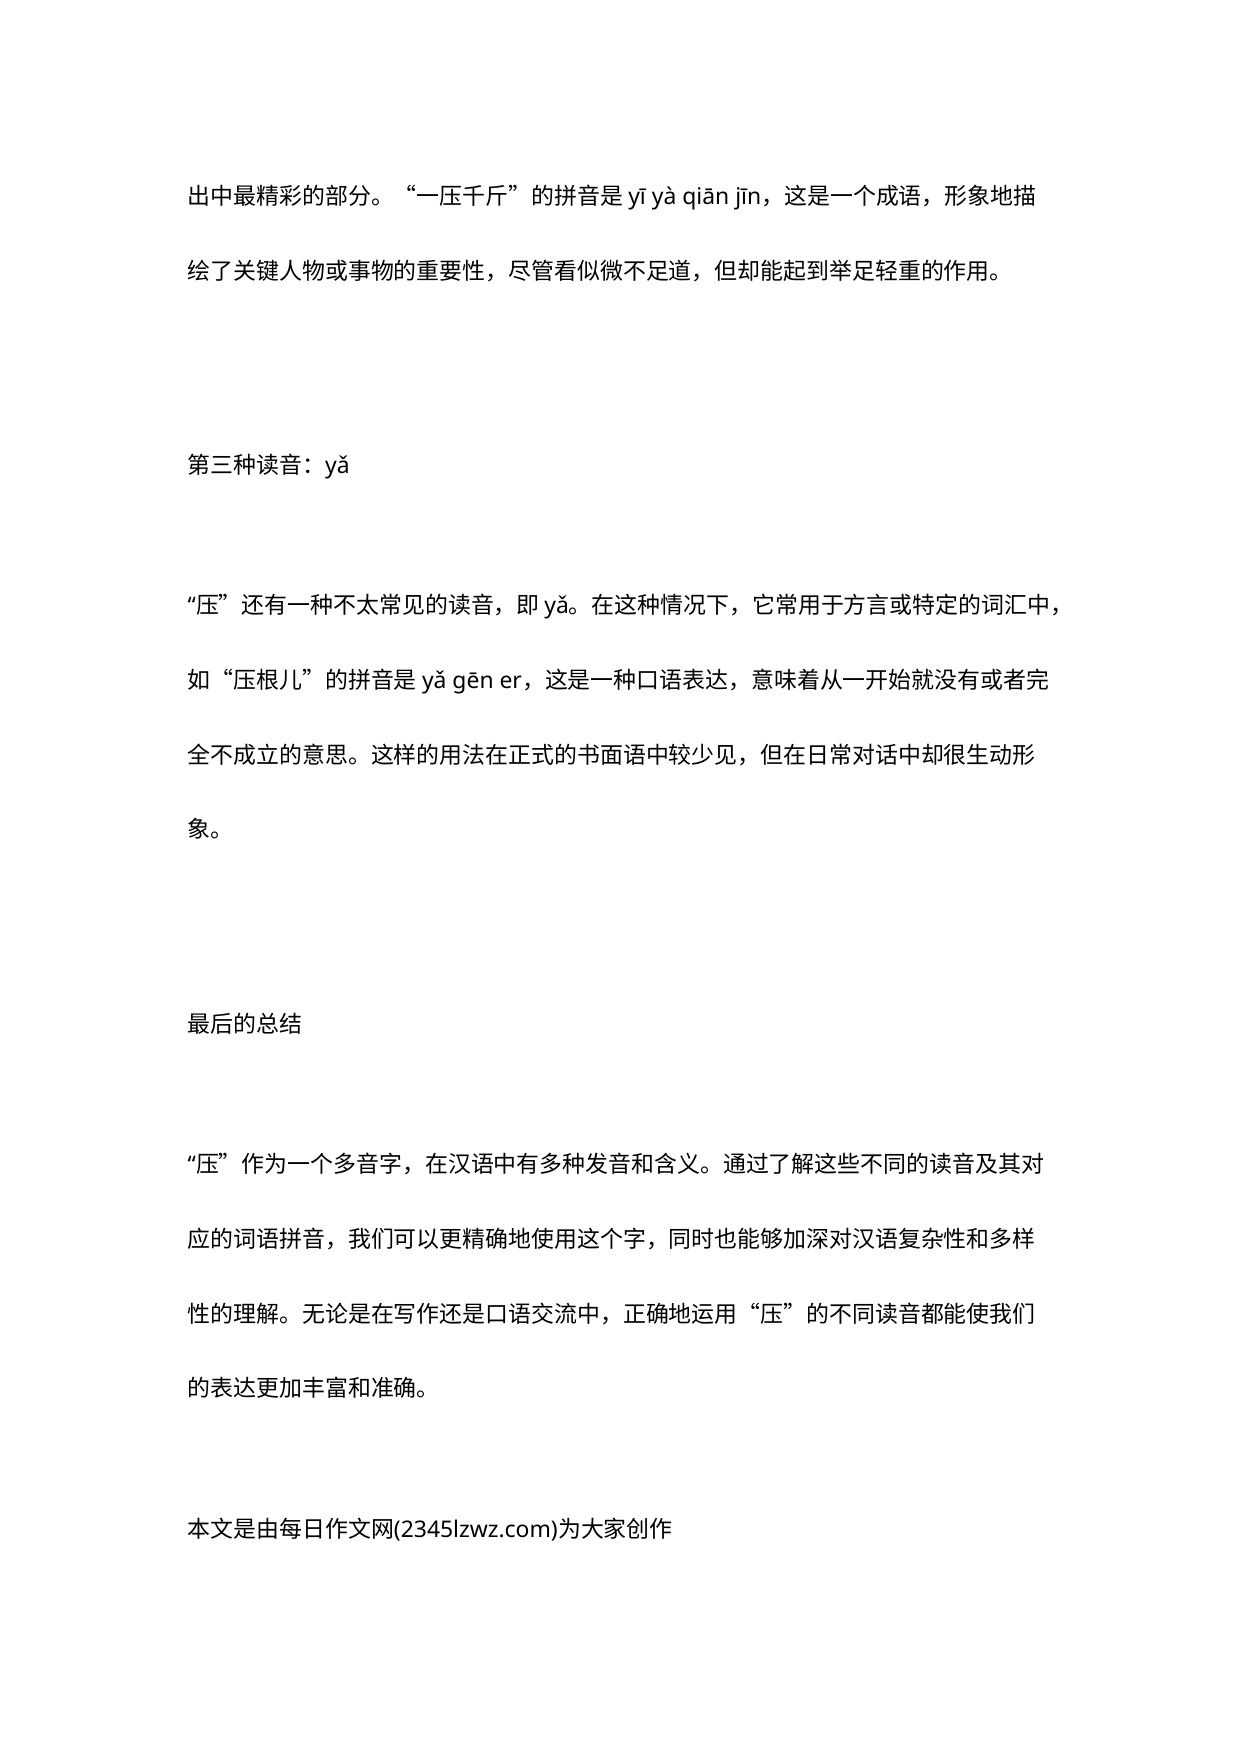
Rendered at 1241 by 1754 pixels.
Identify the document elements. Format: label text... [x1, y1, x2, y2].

text 第三种读音：yǎ [187, 431, 1053, 496]
text “压”还有一种不太常见的读音，即yǎ。在这种情况下，它常用于方言或特定的词汇中，如“压根儿”的拼音是 yǎ gēn er，这是一种口语表达，意味着从一开始就没有或者完全不成立的意思。这样的用法在正式的书面语中较少见，但在日常对话中却很生动形象。 [187, 571, 1053, 861]
text 本文是由每日作文网(2345lzwz.com)为大家创作 [187, 1495, 1053, 1560]
text “压”作为一个多音字，在汉语中有多种发音和含义。通过了解这些不同的读音及其对应的词语拼音，我们可以更精确地使用这个字，同时也能够加深对汉语复杂性和多样性的理解。无论是在写作还是口语交流中，正确地运用“压”的不同读音都能使我们的表达更加丰富和准确。 [187, 1130, 1053, 1419]
text 最后的总结 [187, 990, 1053, 1055]
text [187, 162, 1053, 302]
